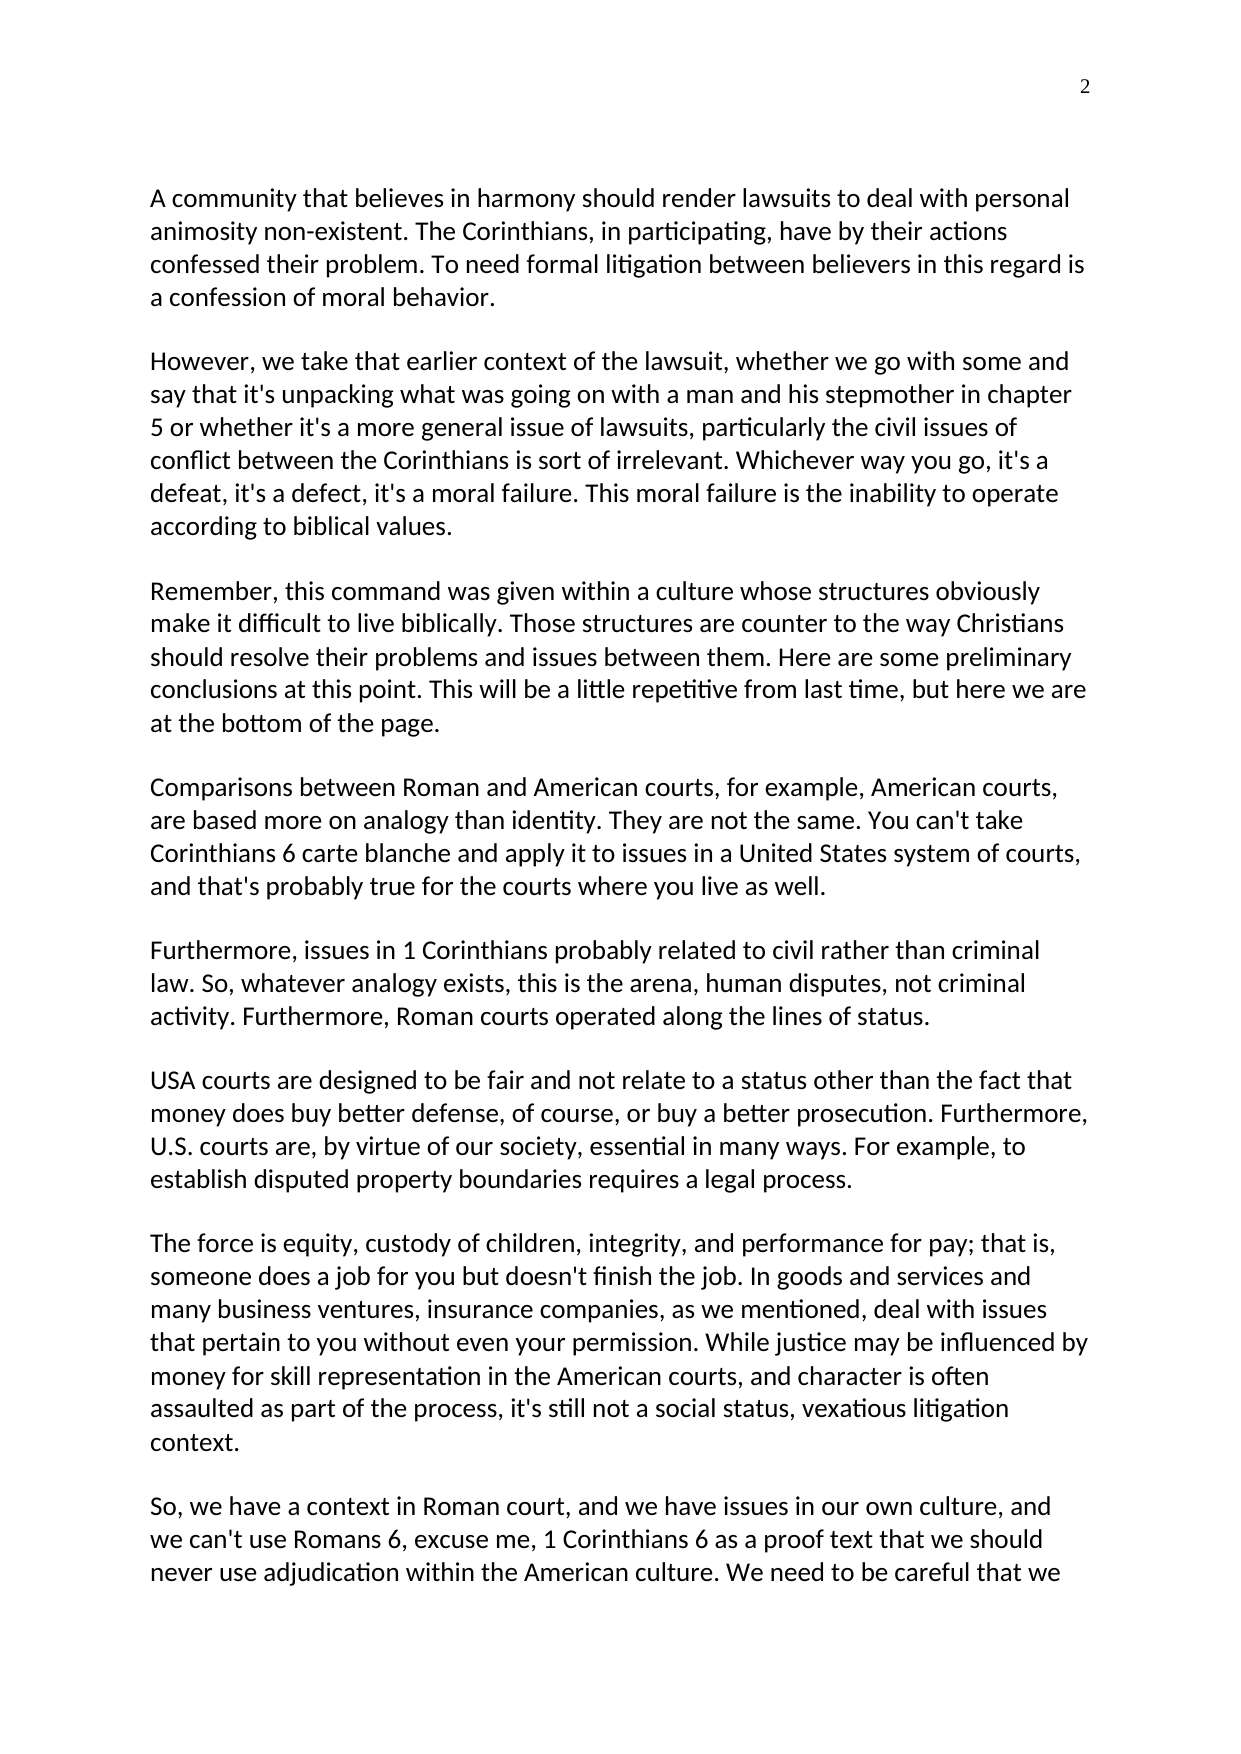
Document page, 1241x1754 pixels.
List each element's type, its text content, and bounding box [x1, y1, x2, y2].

text USA courts are designed to be fair and not relate to a status other than the fact that money does buy better defense, of course, or buy a better prosecution. Furthermore, U.S. courts are, by virtue of our society, essential in many ways. For example, to establish disputed property boundaries requires a legal process. [150, 1063, 1090, 1195]
text Remember, this command was given within a culture whose structures obviously make it difficult to live biblically. Those structures are counter to the way Christians should resolve their problems and issues between them. Here are some preliminary conclusions at this point. This will be a little repetitive from last time, but here we are at the bottom of the page. [150, 574, 1090, 739]
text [150, 1489, 1090, 1588]
text Furthermore, issues in 1 Corinthians probably related to civil rather than criminal law. So, whatever analogy exists, this is the arena, human disputes, not criminal activity. Furthermore, Roman courts operated along the lines of status. [150, 933, 1090, 1032]
text A community that believes in harmony should render lawsuits to deal with personal animosity non-existent. The Corinthians, in participating, have by their actions confessed their problem. To need formal litigation between believers in this regard is a confession of moral behavior. [150, 181, 1090, 313]
text Comparisons between Roman and American courts, for example, American courts, are based more on analogy than identity. They are not the same. You can't take Corinthians 6 carte blanche and apply it to issues in a United States system of courts, and that's probably true for the courts where you live as well. [150, 770, 1090, 902]
text However, we take that earlier context of the lawsuit, whether we go with some and say that it's unpacking what was going on with a man and his stepmother in chapter 5 or whether it's a more general issue of lawsuits, particularly the civil issues of conflict between the Corinthians is sort of irrelevant. Whichever way you go, it's a defeat, it's a defect, it's a moral failure. This moral failure is the inability to operate according to biblical values. [150, 344, 1090, 542]
text The force is equity, custody of children, integrity, and performance for pay; that is, someone does a job for you but doesn't finish the job. In goods and services and many business ventures, insurance companies, as we mentioned, deal with issues that pertain to you without even your permission. While justice may be influenced by money for skill representation in the American courts, and character is often assaulted as part of the process, it's still not a social status, vexatious litigation context. [150, 1227, 1090, 1458]
